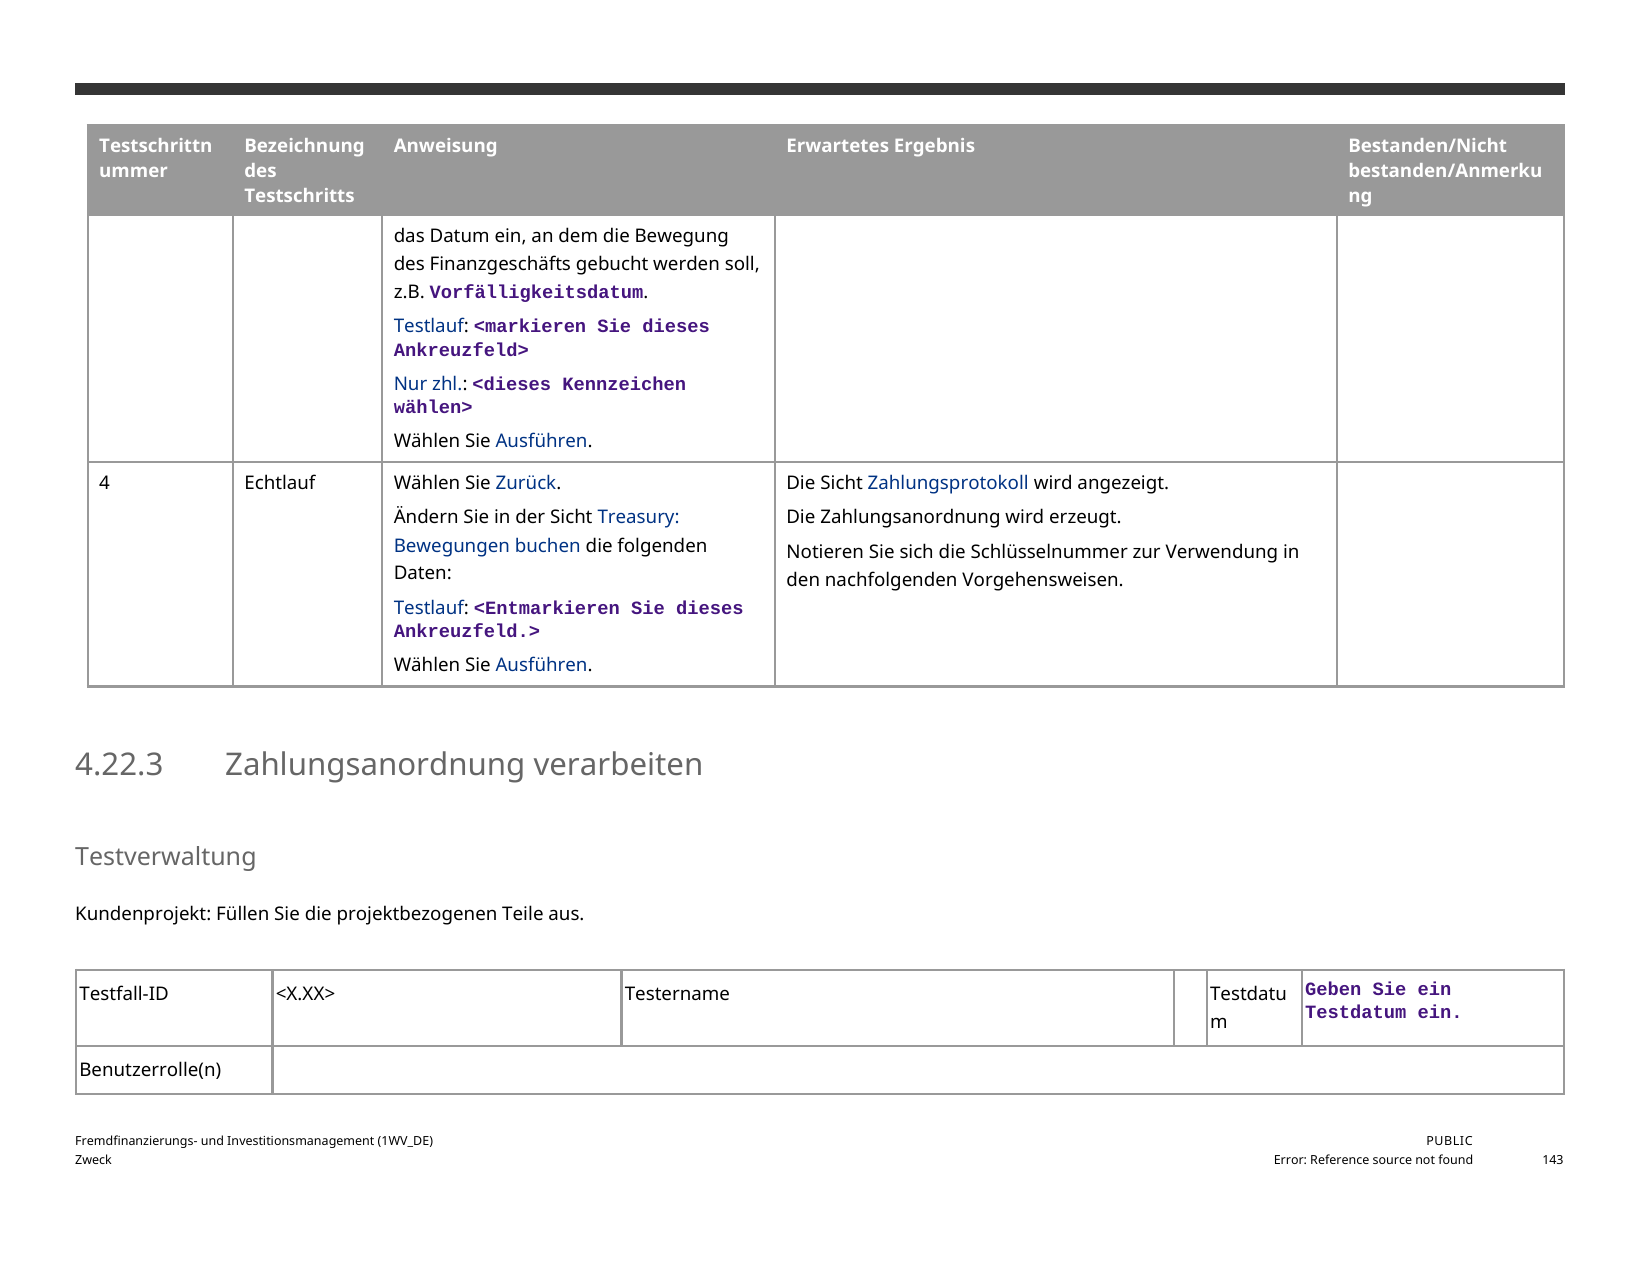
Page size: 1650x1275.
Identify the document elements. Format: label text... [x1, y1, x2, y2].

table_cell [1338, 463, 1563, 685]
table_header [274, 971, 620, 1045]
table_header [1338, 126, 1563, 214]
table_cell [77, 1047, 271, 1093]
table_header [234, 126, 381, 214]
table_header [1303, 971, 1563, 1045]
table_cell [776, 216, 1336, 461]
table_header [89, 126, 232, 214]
text Kundenprojekt: Füllen Sie die projektbezogenen Teile aus. [75, 900, 1565, 926]
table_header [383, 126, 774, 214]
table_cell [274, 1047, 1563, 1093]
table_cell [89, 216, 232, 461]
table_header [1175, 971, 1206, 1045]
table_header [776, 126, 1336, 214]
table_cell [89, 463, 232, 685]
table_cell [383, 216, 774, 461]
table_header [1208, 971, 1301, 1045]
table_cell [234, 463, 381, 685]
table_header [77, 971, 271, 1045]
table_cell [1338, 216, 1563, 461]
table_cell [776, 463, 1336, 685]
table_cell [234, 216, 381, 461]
subtitle Zahlungsanordnung verarbeiten [75, 746, 1565, 783]
title Testverwaltung [75, 842, 1565, 871]
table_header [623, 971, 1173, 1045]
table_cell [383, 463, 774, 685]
